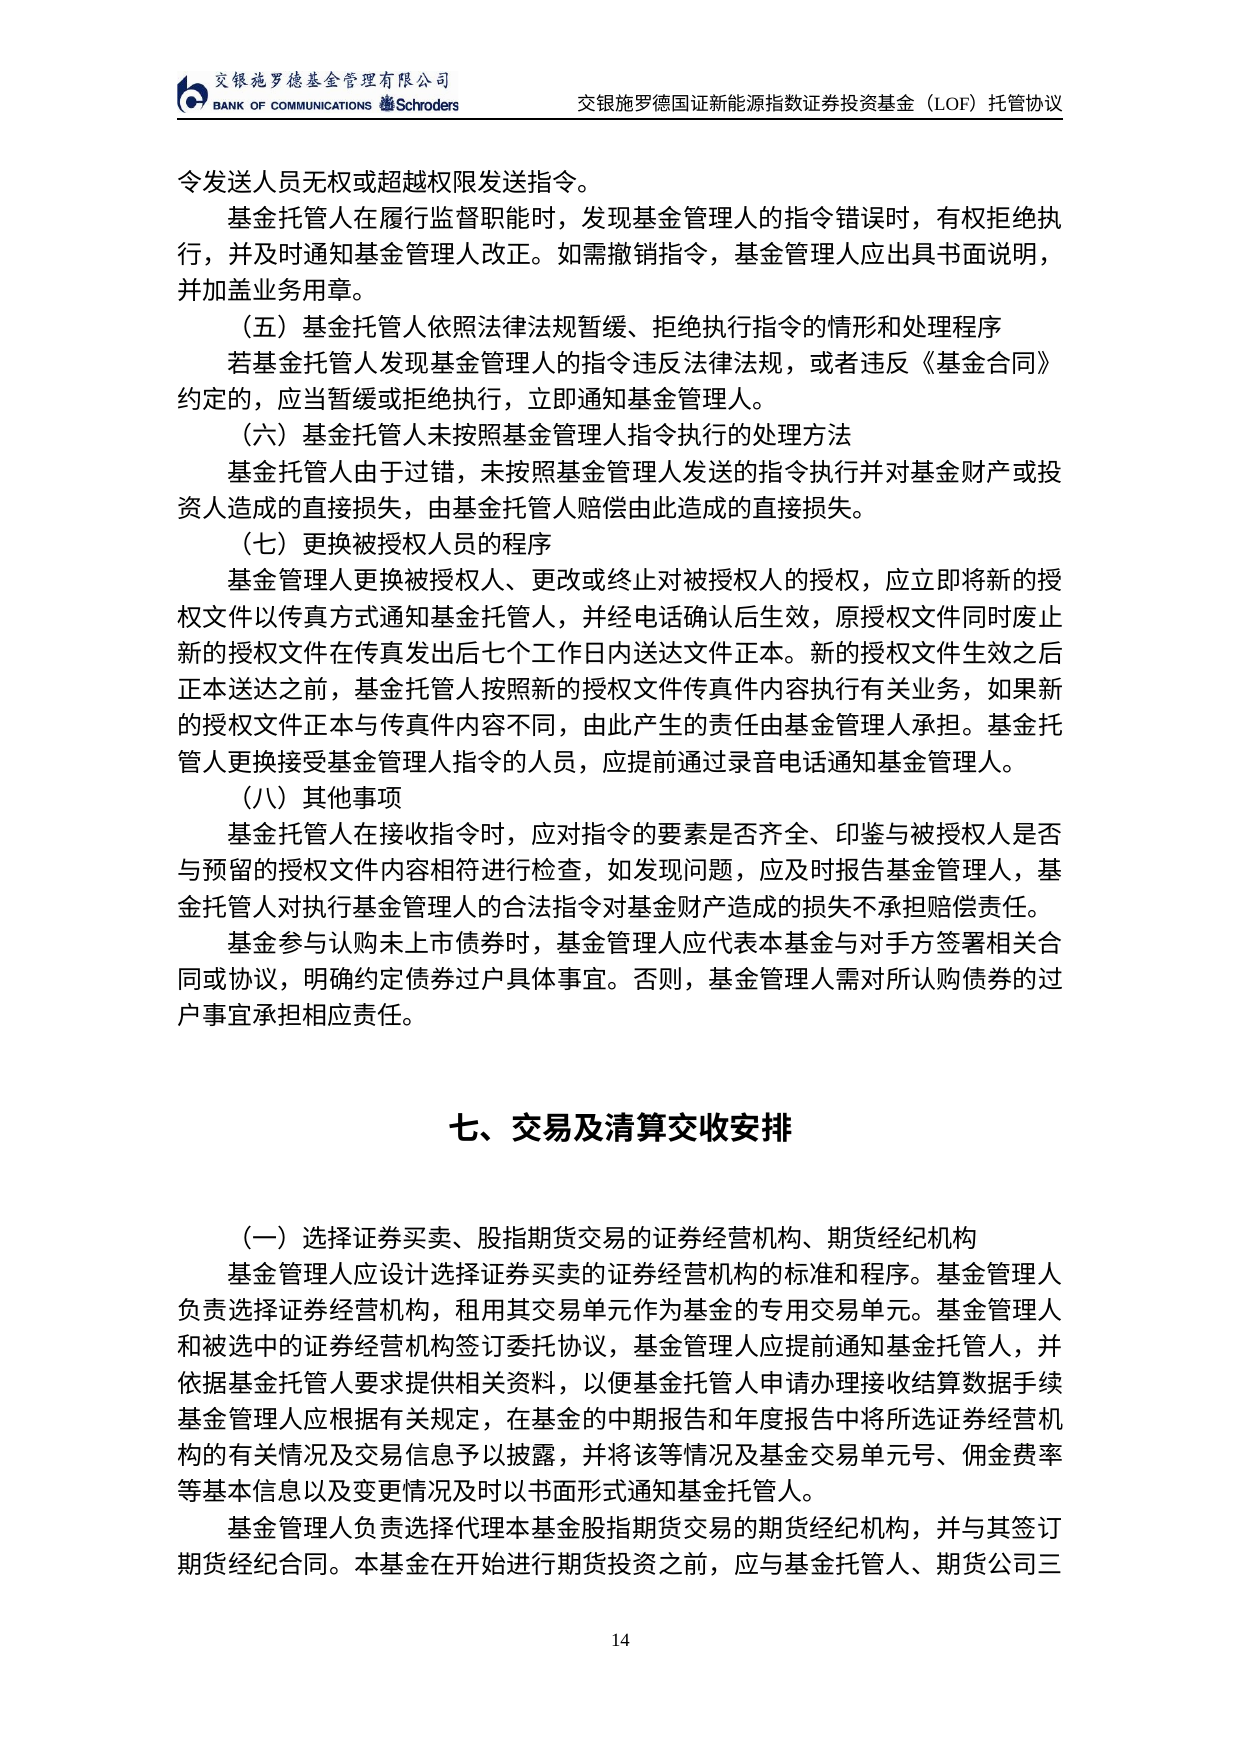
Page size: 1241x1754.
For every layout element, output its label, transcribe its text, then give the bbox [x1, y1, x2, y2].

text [177, 162, 1063, 198]
text 基金参与认购未上市债券时，基金管理人应代表本基金与对手方签署相关合同或协议，明确约定债券过户具体事宜。否则，基金管理人需对所认购债券的过户事宜承担相应责任。 [177, 923, 1063, 1032]
text （五）基金托管人依照法律法规暂缓、拒绝执行指令的情形和处理程序 [177, 307, 1063, 343]
text （六）基金托管人未按照基金管理人指令执行的处理方法 [177, 416, 1063, 452]
text （一）选择证券买卖、股指期货交易的证券经营机构、期货经纪机构 [177, 1218, 1063, 1254]
text 基金托管人由于过错，未按照基金管理人发送的指令执行并对基金财产或投资人造成的直接损失，由基金托管人赔偿由此造成的直接损失。 [177, 452, 1063, 524]
text （八）其他事项 [177, 778, 1063, 814]
picture [177, 71, 459, 113]
text 基金管理人更换被授权人、更改或终止对被授权人的授权，应立即将新的授权文件以传真方式通知基金托管人，并经电话确认后生效，原授权文件同时废止。新的授权文件在传真发出后七个工作日内送达文件正本。新的授权文件生效之后，正本送达之前，基金托管人按照新的授权文件传真件内容执行有关业务，如果新的授权文件正本与传真件内容不同，由此产生的责任由基金管理人承担。基金托管人更换接受基金管理人指令的人员，应提前通过录音电话通知基金管理人。 [177, 561, 1063, 778]
text （七）更换被授权人员的程序 [177, 524, 1063, 561]
subtitle 七、交易及清算交收安排 [177, 1093, 1063, 1158]
text 基金托管人在履行监督职能时，发现基金管理人的指令错误时，有权拒绝执行，并及时通知基金管理人改正。如需撤销指令，基金管理人应出具书面说明，并加盖业务用章。 [177, 198, 1063, 307]
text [177, 1508, 1063, 1581]
text 基金托管人在接收指令时，应对指令的要素是否齐全、印鉴与被授权人是否与预留的授权文件内容相符进行检查，如发现问题，应及时报告基金管理人，基金托管人对执行基金管理人的合法指令对基金财产造成的损失不承担赔偿责任。 [177, 814, 1063, 923]
text 若基金托管人发现基金管理人的指令违反法律法规，或者违反《基金合同》约定的，应当暂缓或拒绝执行，立即通知基金管理人。 [177, 343, 1063, 416]
text 基金管理人应设计选择证券买卖的证券经营机构的标准和程序。基金管理人负责选择证券经营机构，租用其交易单元作为基金的专用交易单元。基金管理人和被选中的证券经营机构签订委托协议，基金管理人应提前通知基金托管人，并依据基金托管人要求提供相关资料，以便基金托管人申请办理接收结算数据手续。基金管理人应根据有关规定，在基金的中期报告和年度报告中将所选证券经营机构的有关情况及交易信息予以披露，并将该等情况及基金交易单元号、佣金费率等基本信息以及变更情况及时以书面形式通知基金托管人。 [177, 1254, 1063, 1508]
